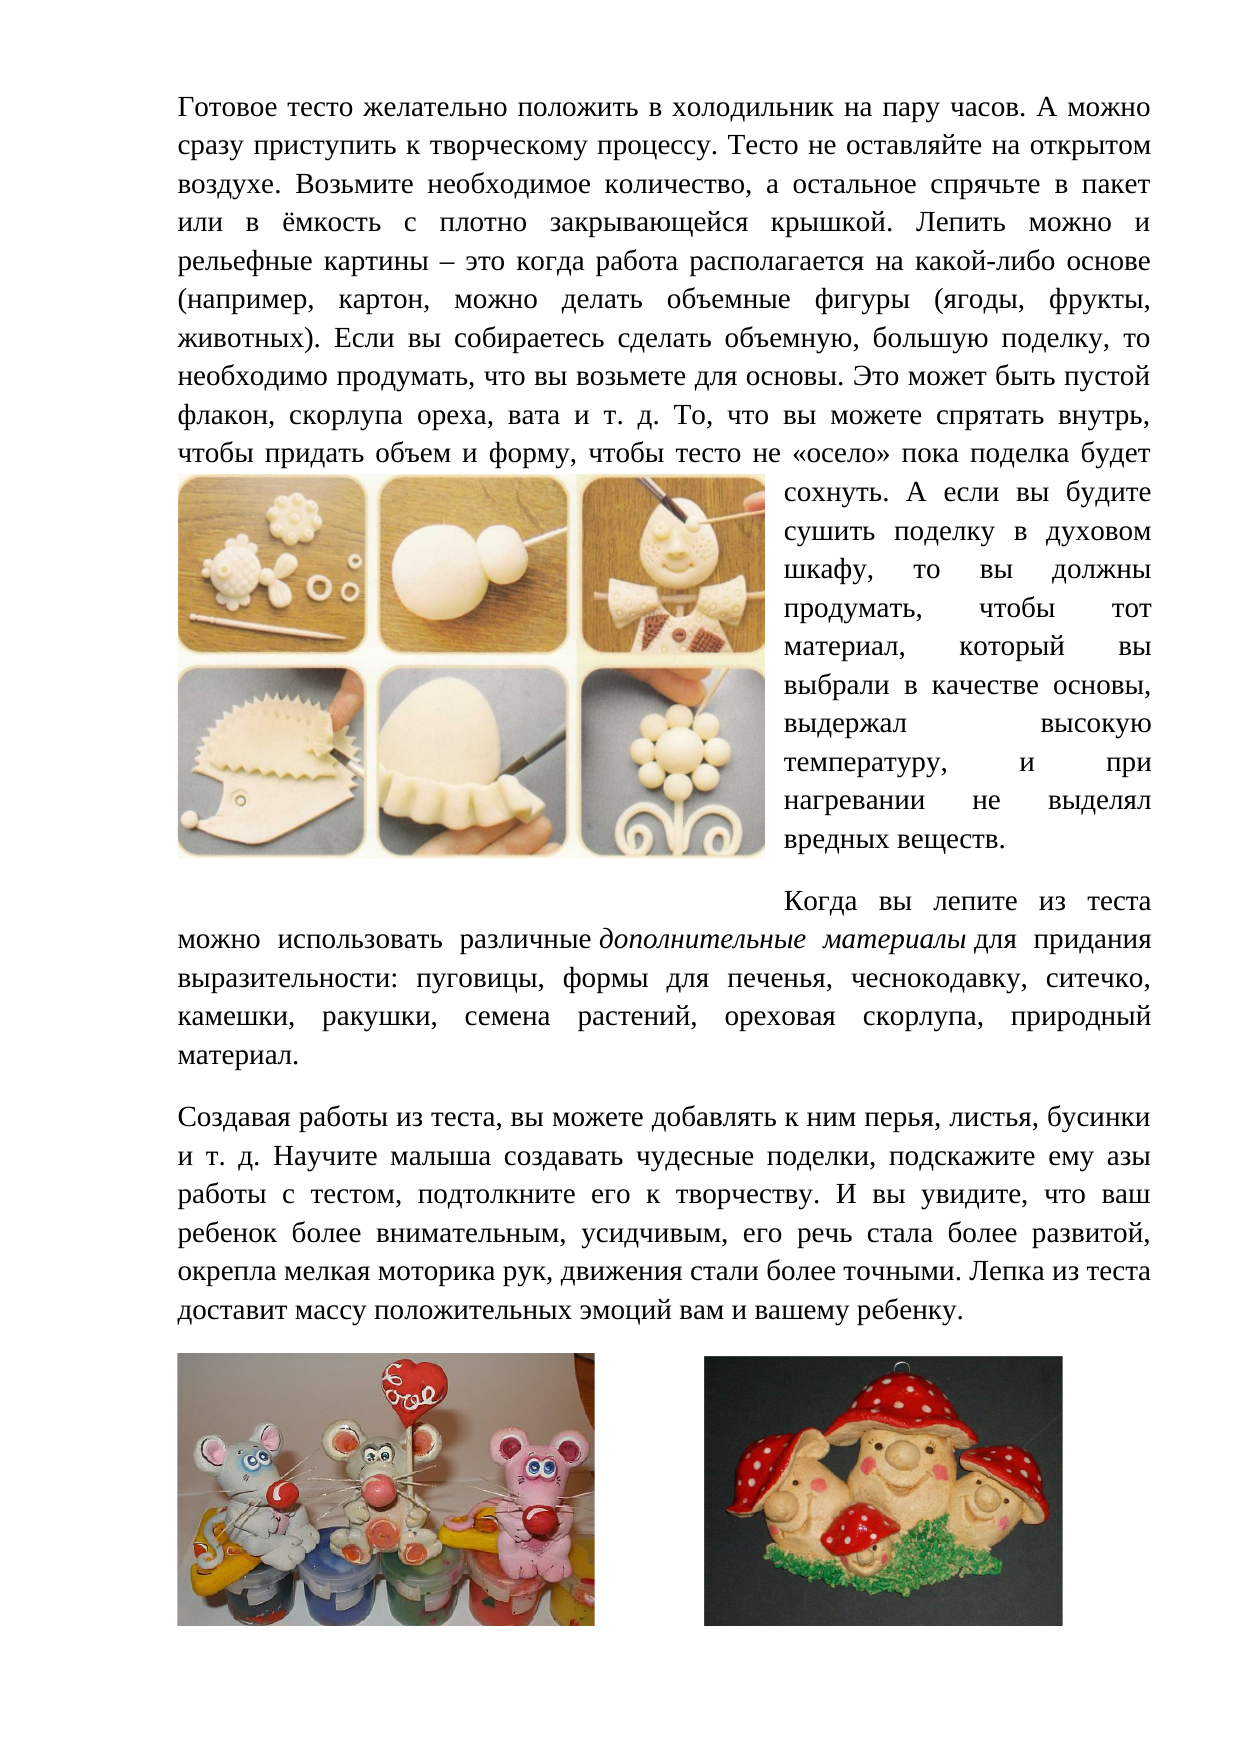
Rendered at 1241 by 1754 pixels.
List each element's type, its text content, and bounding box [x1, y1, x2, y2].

text Когда вы лепите из теста можно использовать различные дополнительные материалы для придания выразительности: пуговицы, формы для печенья, чеснокодавку, ситечко, камешки, ракушки, семена растений, ореховая скорлупа, природный материал. [177, 883, 1152, 1071]
picture [704, 1356, 1063, 1626]
picture [177, 1353, 595, 1626]
text Создавая работы из теста, вы можете добавлять к ним перья, листья, бусинки и т. д. Научите малыша создавать чудесные поделки, подскажите ему азы работы с тестом, подтолкните его к творчеству. И вы увидите, что ваш ребенок более внимательным, усидчивым, его речь стала более развитой, окрепла мелкая моторика рук, движения стали более точными. Лепка из теста доставит массу положительных эмоций вам и вашему ребенку. [177, 1099, 1152, 1325]
picture [177, 474, 765, 859]
